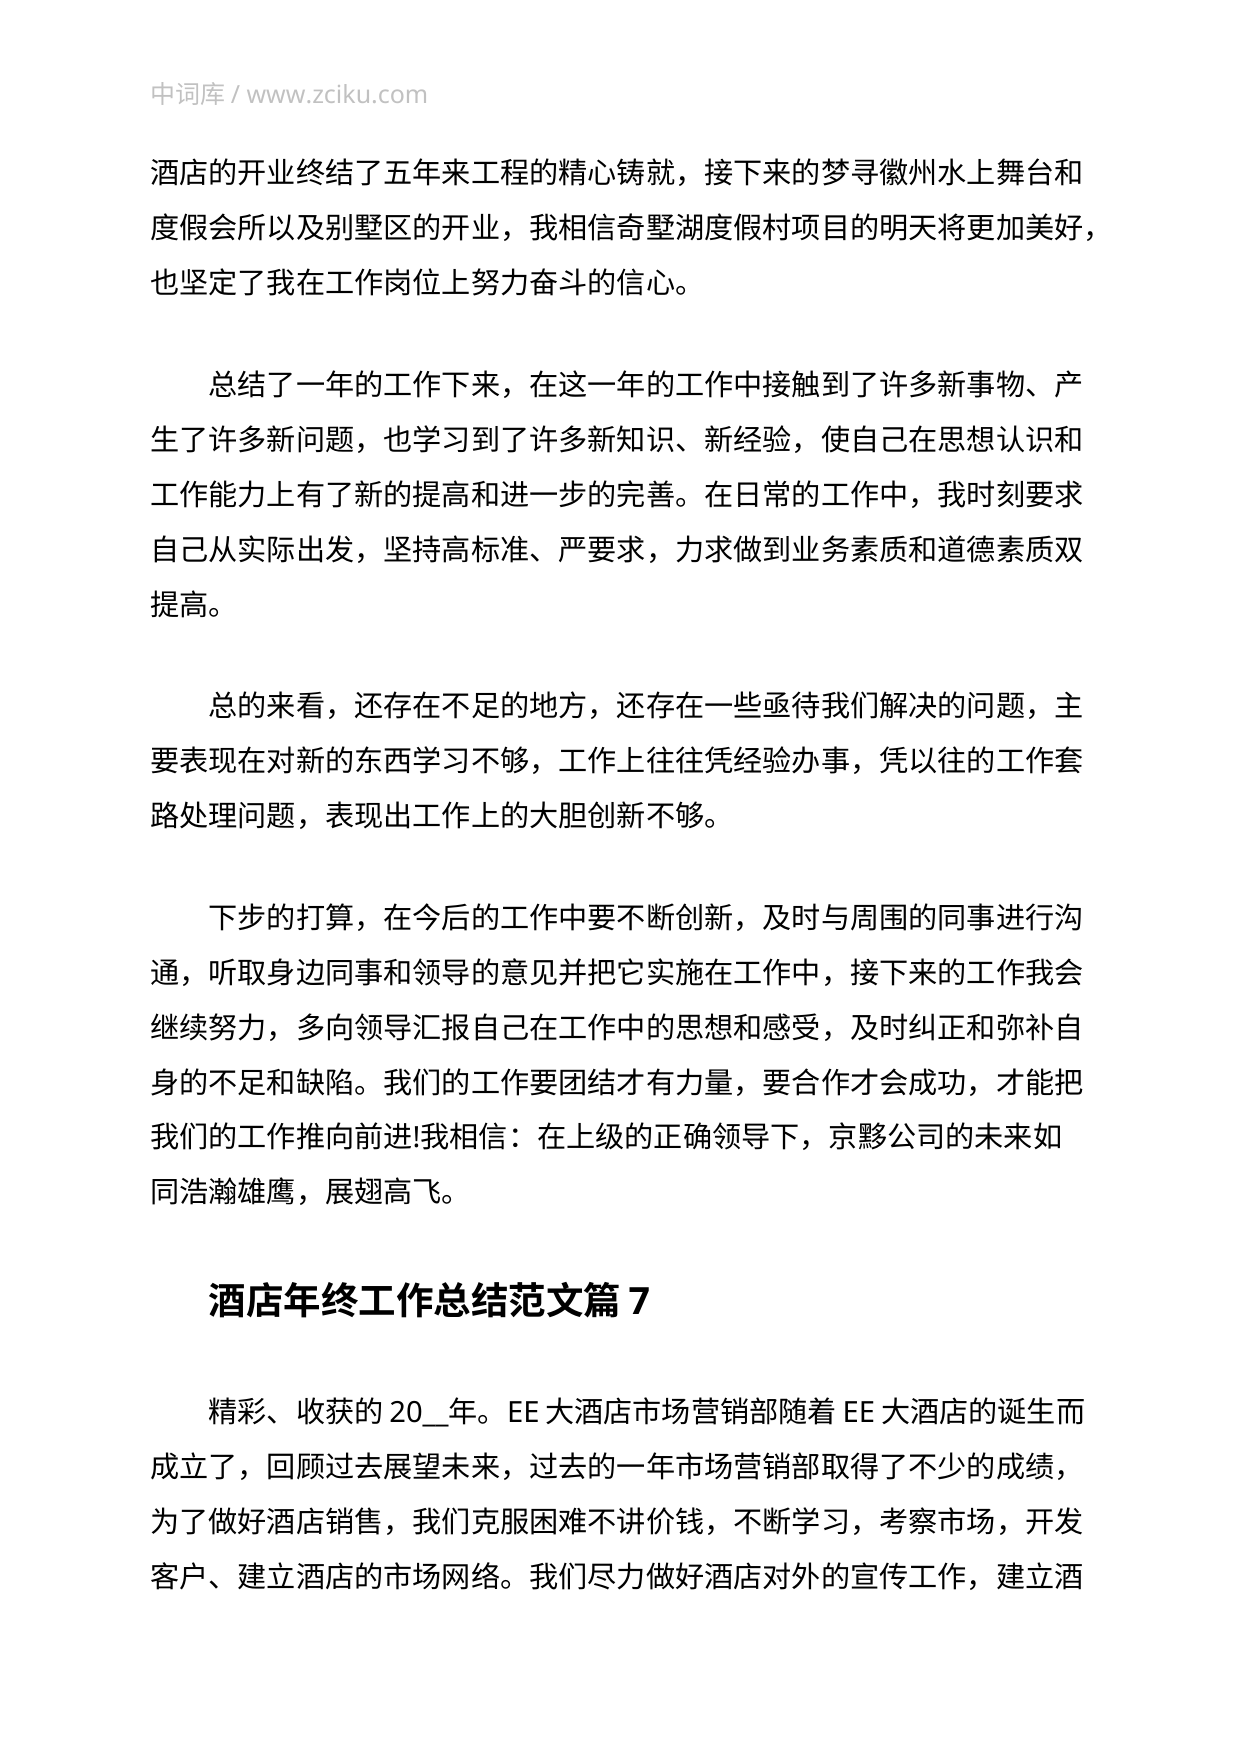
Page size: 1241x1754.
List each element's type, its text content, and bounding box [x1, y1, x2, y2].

text 总结了一年的工作下来，在这一年的工作中接触到了许多新事物、产生了许多新问题，也学习到了许多新知识、新经验，使自己在思想认识和工作能力上有了新的提高和进一步的完善。在日常的工作中，我时刻要求自己从实际出发，坚持高标准、严要求，力求做到业务素质和道德素质双提高。 [150, 362, 1090, 623]
text 总的来看，还存在不足的地方，还存在一些亟待我们解决的问题，主要表现在对新的东西学习不够，工作上往往凭经验办事，凭以往的工作套路处理问题，表现出工作上的大胆创新不够。 [150, 683, 1090, 835]
text 酒店年终工作总结范文篇7 [150, 1271, 1090, 1325]
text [150, 1388, 1090, 1596]
text 下步的打算，在今后的工作中要不断创新，及时与周围的同事进行沟通，听取身边同事和领导的意见并把它实施在工作中，接下来的工作我会继续努力，多向领导汇报自己在工作中的思想和感受，及时纠正和弥补自身的不足和缺陷。我们的工作要团结才有力量，要合作才会成功，才能把我们的工作推向前进!我相信：在上级的正确领导下，京黟公司的未来如同浩瀚雄鹰，展翅高飞。 [150, 894, 1090, 1211]
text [150, 150, 1090, 302]
